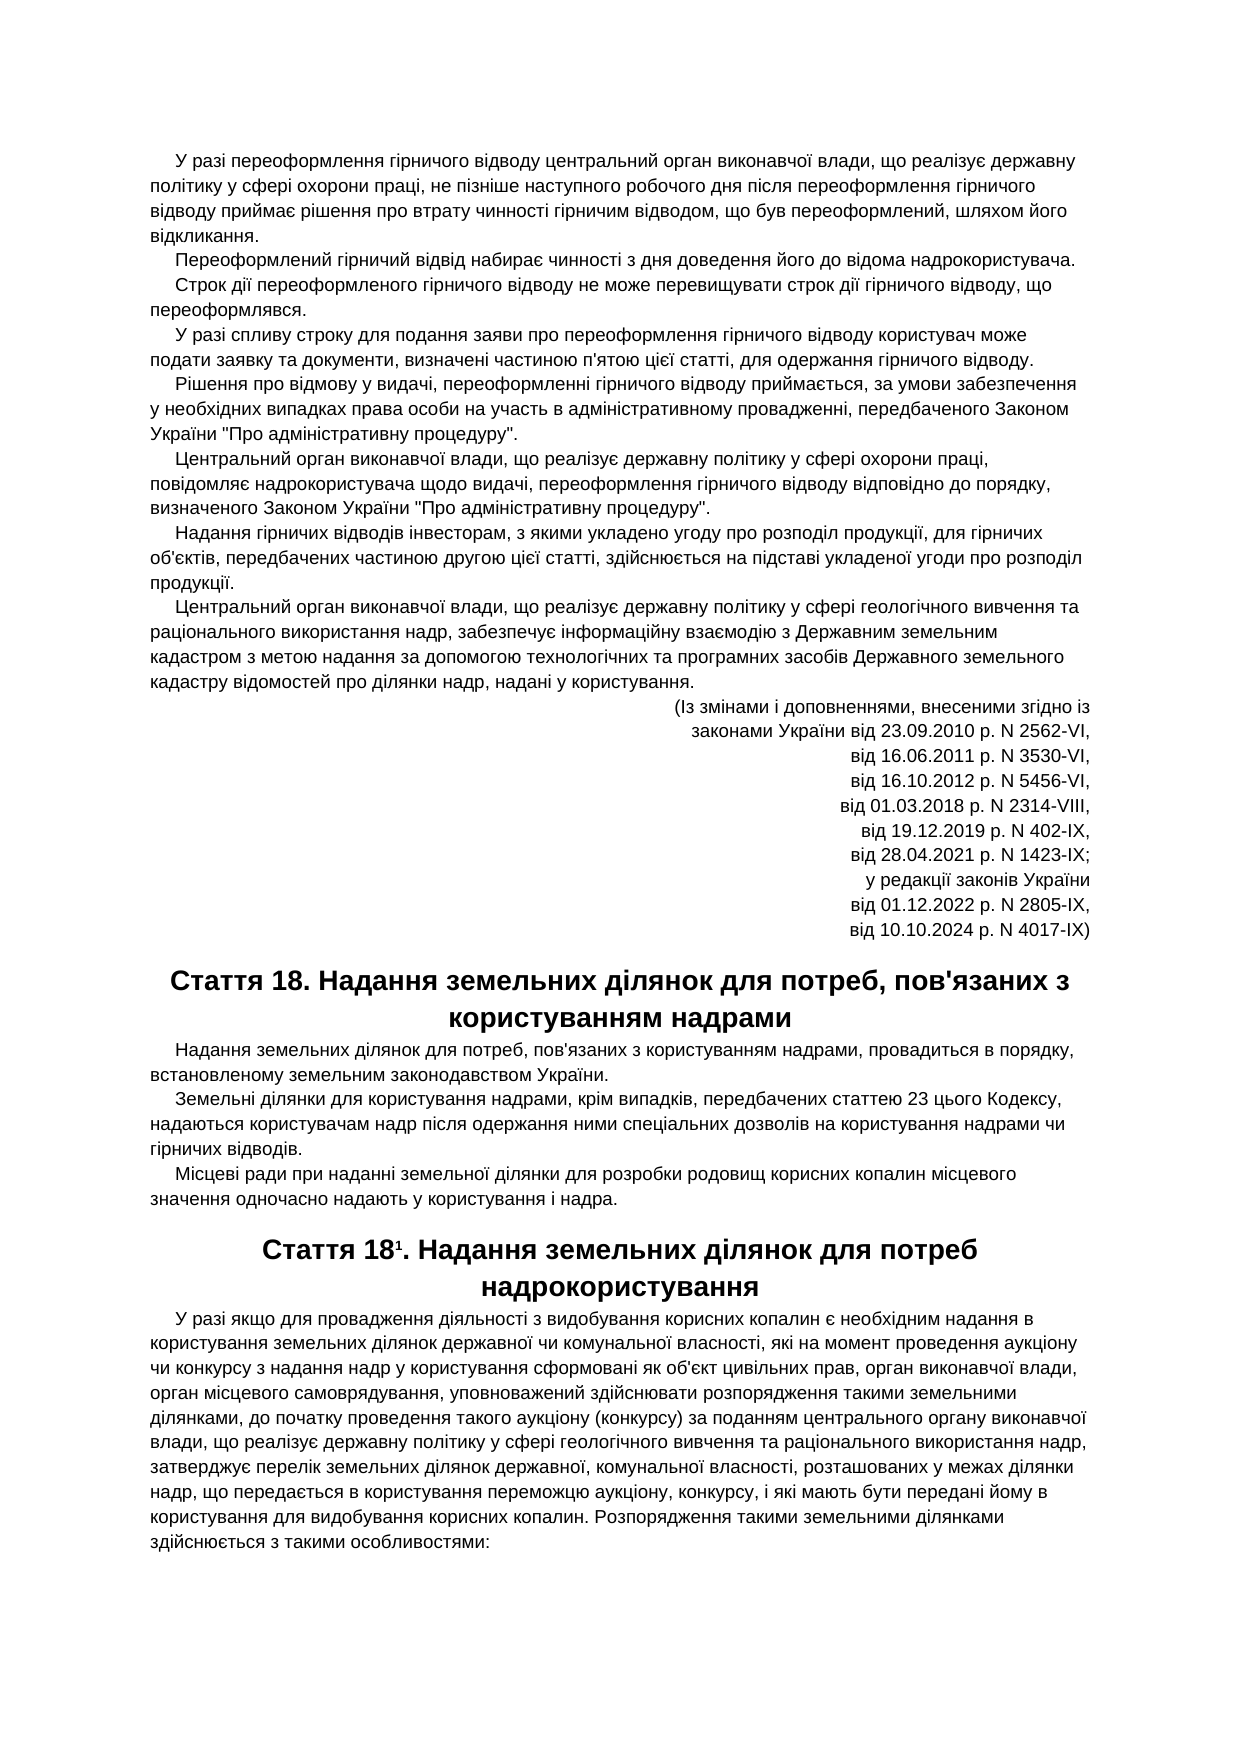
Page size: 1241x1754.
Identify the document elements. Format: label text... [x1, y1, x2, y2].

text Центральний орган виконавчої влади, що реалізує державну політику у сфері геологічного вивчення та раціонального використання надр, забезпечує інформаційну взаємодію з Державним земельним кадастром з метою надання за допомогою технологічних та програмних засобів Державного земельного кадастру відомостей про ділянки надр, надані у користування. [150, 596, 1090, 692]
subtitle Стаття 181. Надання земельних ділянок для потреб надрокористування [150, 1233, 1090, 1302]
text Надання гірничих відводів інвесторам, з якими укладено угоду про розподіл продукції, для гірничих об'єктів, передбачених частиною другою цієї статті, здійснюється на підставі укладеної угоди про розподіл продукції. [150, 522, 1090, 593]
text Рішення про відмову у видачі, переоформленні гірничого відводу приймається, за умови забезпечення у необхідних випадках права особи на участь в адміністративному провадженні, передбаченого Законом України "Про адміністративну процедуру". [150, 373, 1090, 444]
text У разі спливу строку для подання заяви про переоформлення гірничого відводу користувач може подати заявку та документи, визначені частиною п'ятою цієї статті, для одержання гірничого відводу. [150, 323, 1090, 370]
text Переоформлений гірничий відвід набирає чинності з дня доведення його до відома надрокористувача. [150, 249, 1090, 271]
text Строк дії переоформленого гірничого відводу не може перевищувати строк дії гірничого відводу, що переоформлявся. [150, 274, 1090, 320]
text Надання земельних ділянок для потреб, пов'язаних з користуванням надрами, провадиться в порядку, встановленому земельним законодавством України. [150, 1038, 1090, 1085]
text Центральний орган виконавчої влади, що реалізує державну політику у сфері охорони праці, повідомляє надрокористувача щодо видачі, переоформлення гірничого відводу відповідно до порядку, визначеного Законом України "Про адміністративну процедуру". [150, 447, 1090, 519]
text Земельні ділянки для користування надрами, крім випадків, передбачених статтею 23 цього Кодексу, надаються користувачам надр після одержання ними спеціальних дозволів на користування надрами чи гірничих відводів. [150, 1088, 1090, 1159]
text У разі переоформлення гірничого відводу центральний орган виконавчої влади, що реалізує державну політику у сфері охорони праці, не пізніше наступного робочого дня після переоформлення гірничого відводу приймає рішення про втрату чинності гірничим відводом, що був переоформлений, шляхом його відкликання. [150, 150, 1090, 246]
subtitle Стаття 18. Надання земельних ділянок для потреб, пов'язаних з користуванням надрами [150, 964, 1090, 1034]
text (Із змінами і доповненнями, внесеними згідно із законами України від 23.09.2010 р. N 2562-VI, від 16.06.2011 р. N 3530-VI, від 16.10.2012 р. N 5456-VI, від 01.03.2018 р. N 2314-VIII, від 19.12.2019 р. N 402-IX, від 28.04.2021 р. N 1423-IX; у редакції законів України від 01.12.2022 р. N 2805-IX, від 10.10.2024 р. N 4017-IX) [150, 695, 1090, 940]
text Місцеві ради при наданні земельної ділянки для розробки родовищ корисних копалин місцевого значення одночасно надають у користування і надра. [150, 1162, 1090, 1209]
text У разі якщо для провадження діяльності з видобування корисних копалин є необхідним надання в користування земельних ділянок державної чи комунальної власності, які на момент проведення аукціону чи конкурсу з надання надр у користування сформовані як об'єкт цивільних прав, орган виконавчої влади, орган місцевого самоврядування, уповноважений здійснювати розпорядження такими земельними ділянками, до початку проведення такого аукціону (конкурсу) за поданням центрального органу виконавчої влади, що реалізує державну політику у сфері геологічного вивчення та раціонального використання надр, затверджує перелік земельних ділянок державної, комунальної власності, розташованих у межах ділянки надр, що передається в користування переможцю аукціону, конкурсу, і які мають бути передані йому в користування для видобування корисних копалин. Розпорядження такими земельними ділянками здійснюється з такими особливостями: [150, 1307, 1090, 1552]
